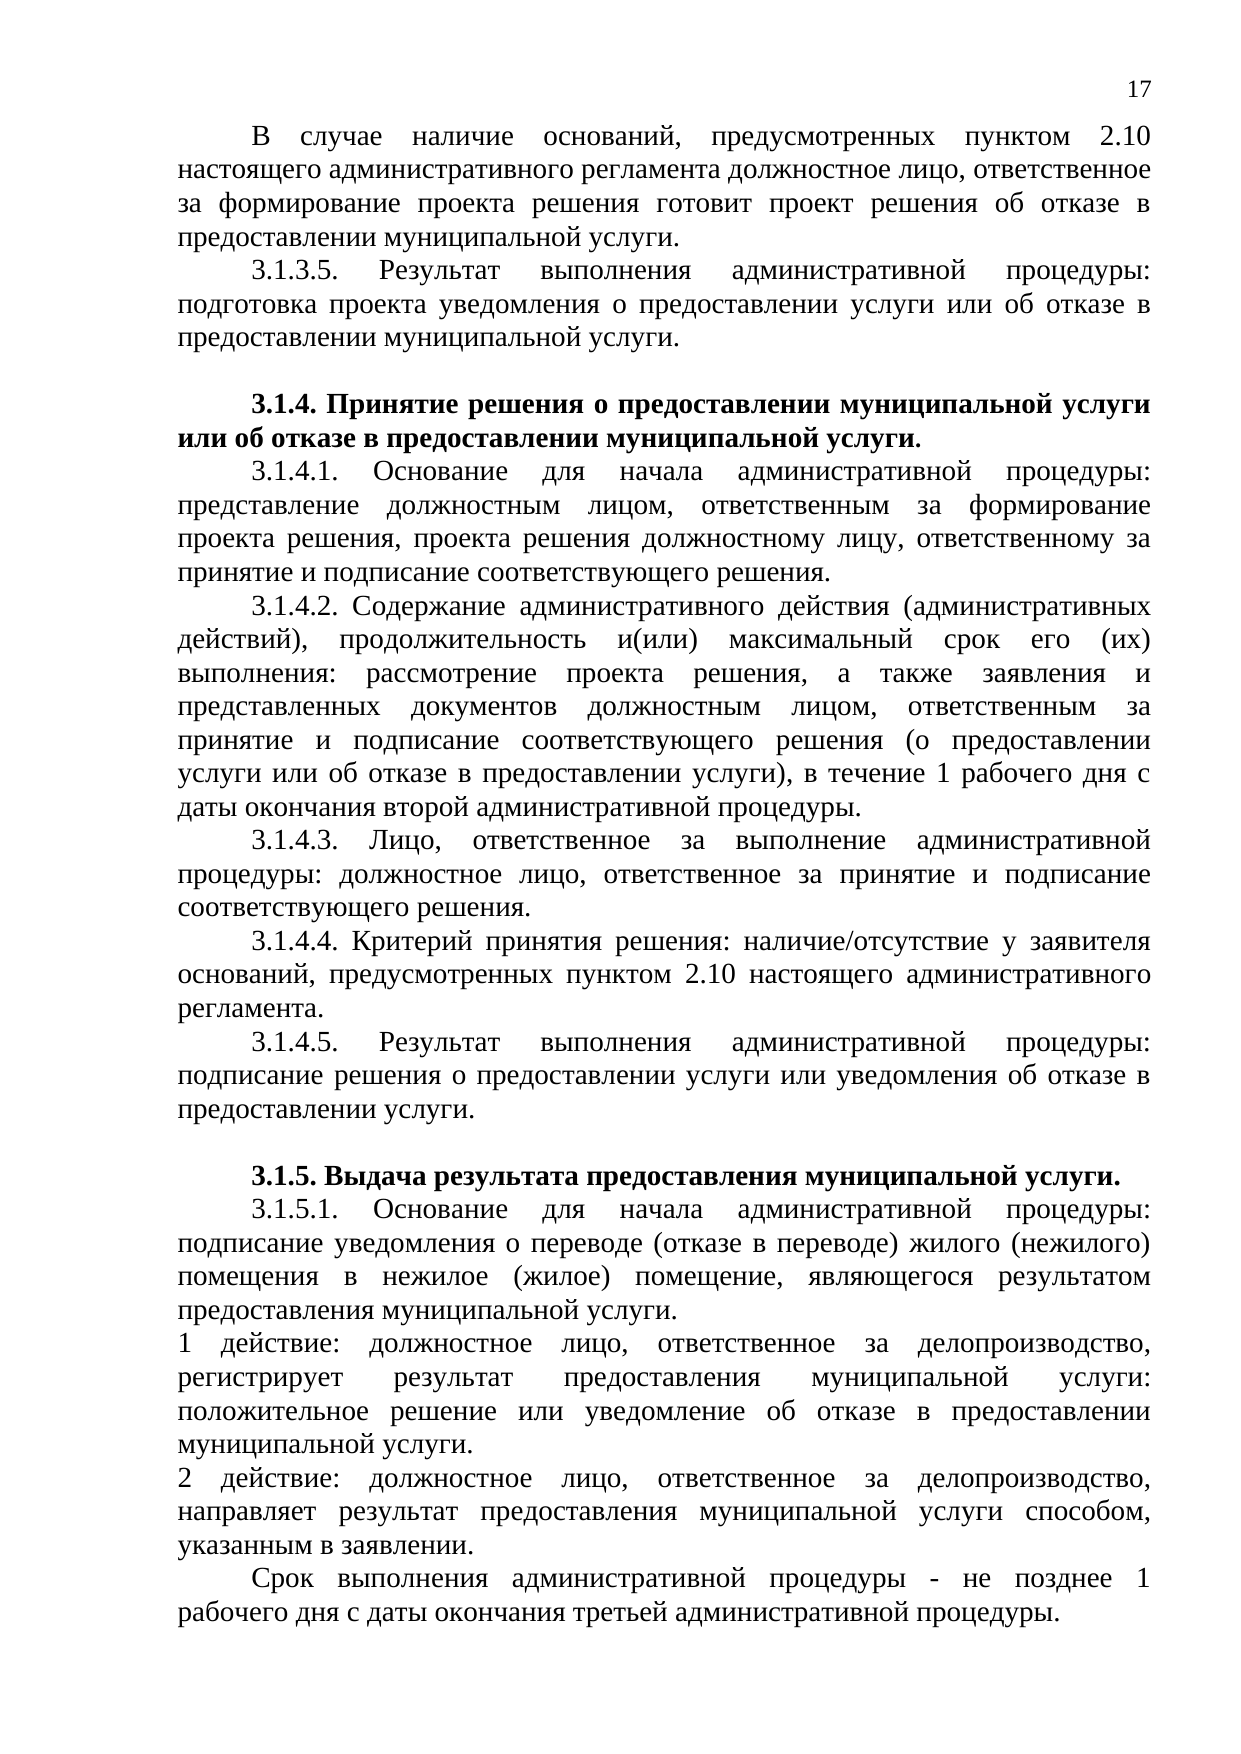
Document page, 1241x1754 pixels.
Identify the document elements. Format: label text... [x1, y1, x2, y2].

text 3.1.4.1. Основание для начала административной процедуры: представление должностным лицом, ответственным за формирование проекта решения, проекта решения должностному лицу, ответственному за принятие и подписание соответствующего решения. [177, 453, 1152, 588]
text 1 действие: должностное лицо, ответственное за делопроизводство, регистрирует результат предоставления муниципальной услуги: положительное решение или уведомление об отказе в предоставлении муниципальной услуги. [177, 1326, 1152, 1460]
text 3.1.4.4. Критерий принятия решения: наличие/отсутствие у заявителя оснований, предусмотренных пунктом 2.10 настоящего административного регламента. [177, 923, 1152, 1024]
text 2 действие: должностное лицо, ответственное за делопроизводство, направляет результат предоставления муниципальной услуги способом, указанным в заявлении. [177, 1460, 1152, 1560]
text 3.1.4.3. Лицо, ответственное за выполнение административной процедуры: должностное лицо, ответственное за принятие и подписание соответствующего решения. [177, 822, 1152, 923]
text 3.1.4. Принятие решения о предоставлении муниципальной услуги или об отказе в предоставлении муниципальной услуги. [177, 386, 1152, 453]
text В случае наличие оснований, предусмотренных пунктом 2.10 настоящего административного регламента должностное лицо, ответственное за формирование проекта решения готовит проект решения об отказе в предоставлении муниципальной услуги. [177, 118, 1152, 252]
text 3.1.4.2. Содержание административного действия (административных действий), продолжительность и(или) максимальный срок его (их) выполнения: рассмотрение проекта решения, а также заявления и представленных документов должностным лицом, ответственным за принятие и подписание соответствующего решения (о предоставлении услуги или об отказе в предоставлении услуги), в течение 1 рабочего дня с даты окончания второй административной процедуры. [177, 588, 1152, 822]
text 3.1.5. Выдача результата предоставления муниципальной услуги. [177, 1158, 1152, 1191]
text 3.1.3.5. Результат выполнения административной процедуры: подготовка проекта уведомления о предоставлении услуги или об отказе в предоставлении муниципальной услуги. [177, 252, 1152, 353]
text 3.1.5.1. Основание для начала административной процедуры: подписание уведомления о переводе (отказе в переводе) жилого (нежилого) помещения в нежилое (жилое) помещение, являющегося результатом предоставления муниципальной услуги. [177, 1191, 1152, 1326]
text Срок выполнения административной процедуры - не позднее 1 рабочего дня с даты окончания третьей административной процедуры. [177, 1560, 1152, 1627]
text 3.1.4.5. Результат выполнения административной процедуры: подписание решения о предоставлении услуги или уведомления об отказе в предоставлении услуги. [177, 1024, 1152, 1124]
